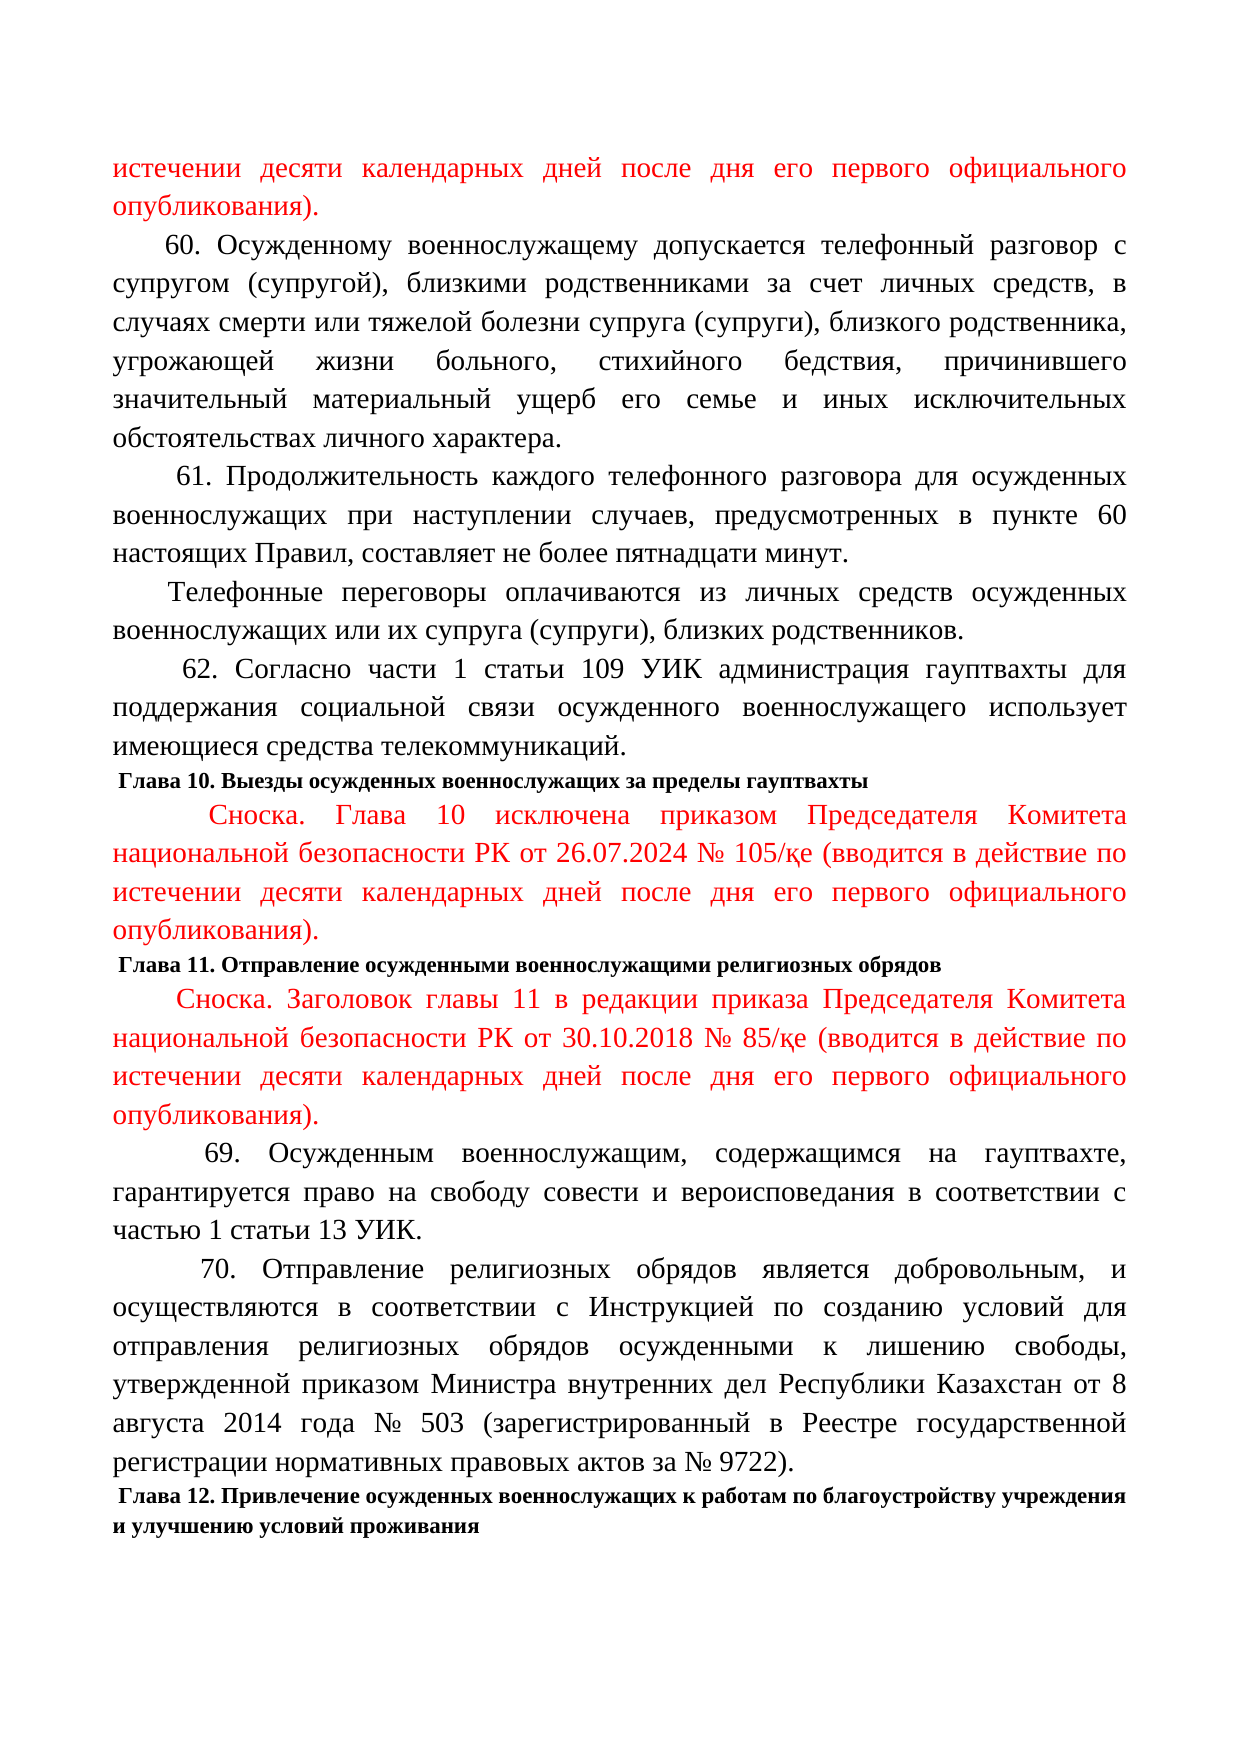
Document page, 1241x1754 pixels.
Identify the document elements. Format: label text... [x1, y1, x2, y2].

text Сноска. Заголовок главы 11 в редакции приказа Председателя Комитета национальной безопасности РК от 30.10.2018 № 85/қе (вводится в действие по истечении десяти календарных дней после дня его первого официального опубликования). [112, 981, 1128, 1130]
text Сноска. Глава 10 исключена приказом Председателя Комитета национальной безопасности РК от 26.07.2024 № 105/қе (вводится в действие по истечении десяти календарных дней после дня его первого официального опубликования). [112, 797, 1128, 946]
text Глава 12. Привлечение осужденных военнослужащих к работам по благоустройству учреждения и улучшению условий проживания [112, 1482, 1128, 1539]
text Глава 11. Отправление осужденными военнослужащими религиозных обрядов [112, 951, 1128, 977]
text 61. Продолжительность каждого телефонного разговора для осужденных военнослужащих при наступлении случаев, предусмотренных в пункте 60 настоящих Правил, составляет не более пятнадцати минут. [112, 458, 1128, 569]
text Телефонные переговоры оплачиваются из личных средств осужденных военнослужащих или их супруга (супруги), близких родственников. [112, 574, 1128, 646]
text 62. Согласно части 1 статьи 109 УИК администрация гауптвахты для поддержания социальной связи осужденного военнослужащего использует имеющиеся средства телекоммуникаций. [112, 651, 1128, 762]
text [112, 150, 1128, 222]
text 60. Осужденному военнослужащему допускается телефонный разговор с супругом (супругой), близкими родственниками за счет личных средств, в случаях смерти или тяжелой болезни супруга (супруги), близкого родственника, угрожающей жизни больного, стихийного бедствия, причинившего значительный материальный ущерб его семье и иных исключительных обстоятельствах личного характера. [112, 227, 1128, 453]
text 69. Осужденным военнослужащим, содержащимся на гауптвахте, гарантируется право на свободу совести и вероисповедания в соответствии с частью 1 статьи 13 УИК. [112, 1135, 1128, 1246]
text Глава 10. Выезды осужденных военнослужащих за пределы гауптвахты [112, 767, 1128, 793]
text 70. Отправление религиозных обрядов является добровольным, и осуществляются в соответствии с Инструкцией по созданию условий для отправления религиозных обрядов осужденными к лишению свободы, утвержденной приказом Министра внутренних дел Республики Казахстан от 8 августа 2014 года № 503 (зарегистрированный в Реестре государственной регистрации нормативных правовых актов за № 9722). [112, 1251, 1128, 1477]
